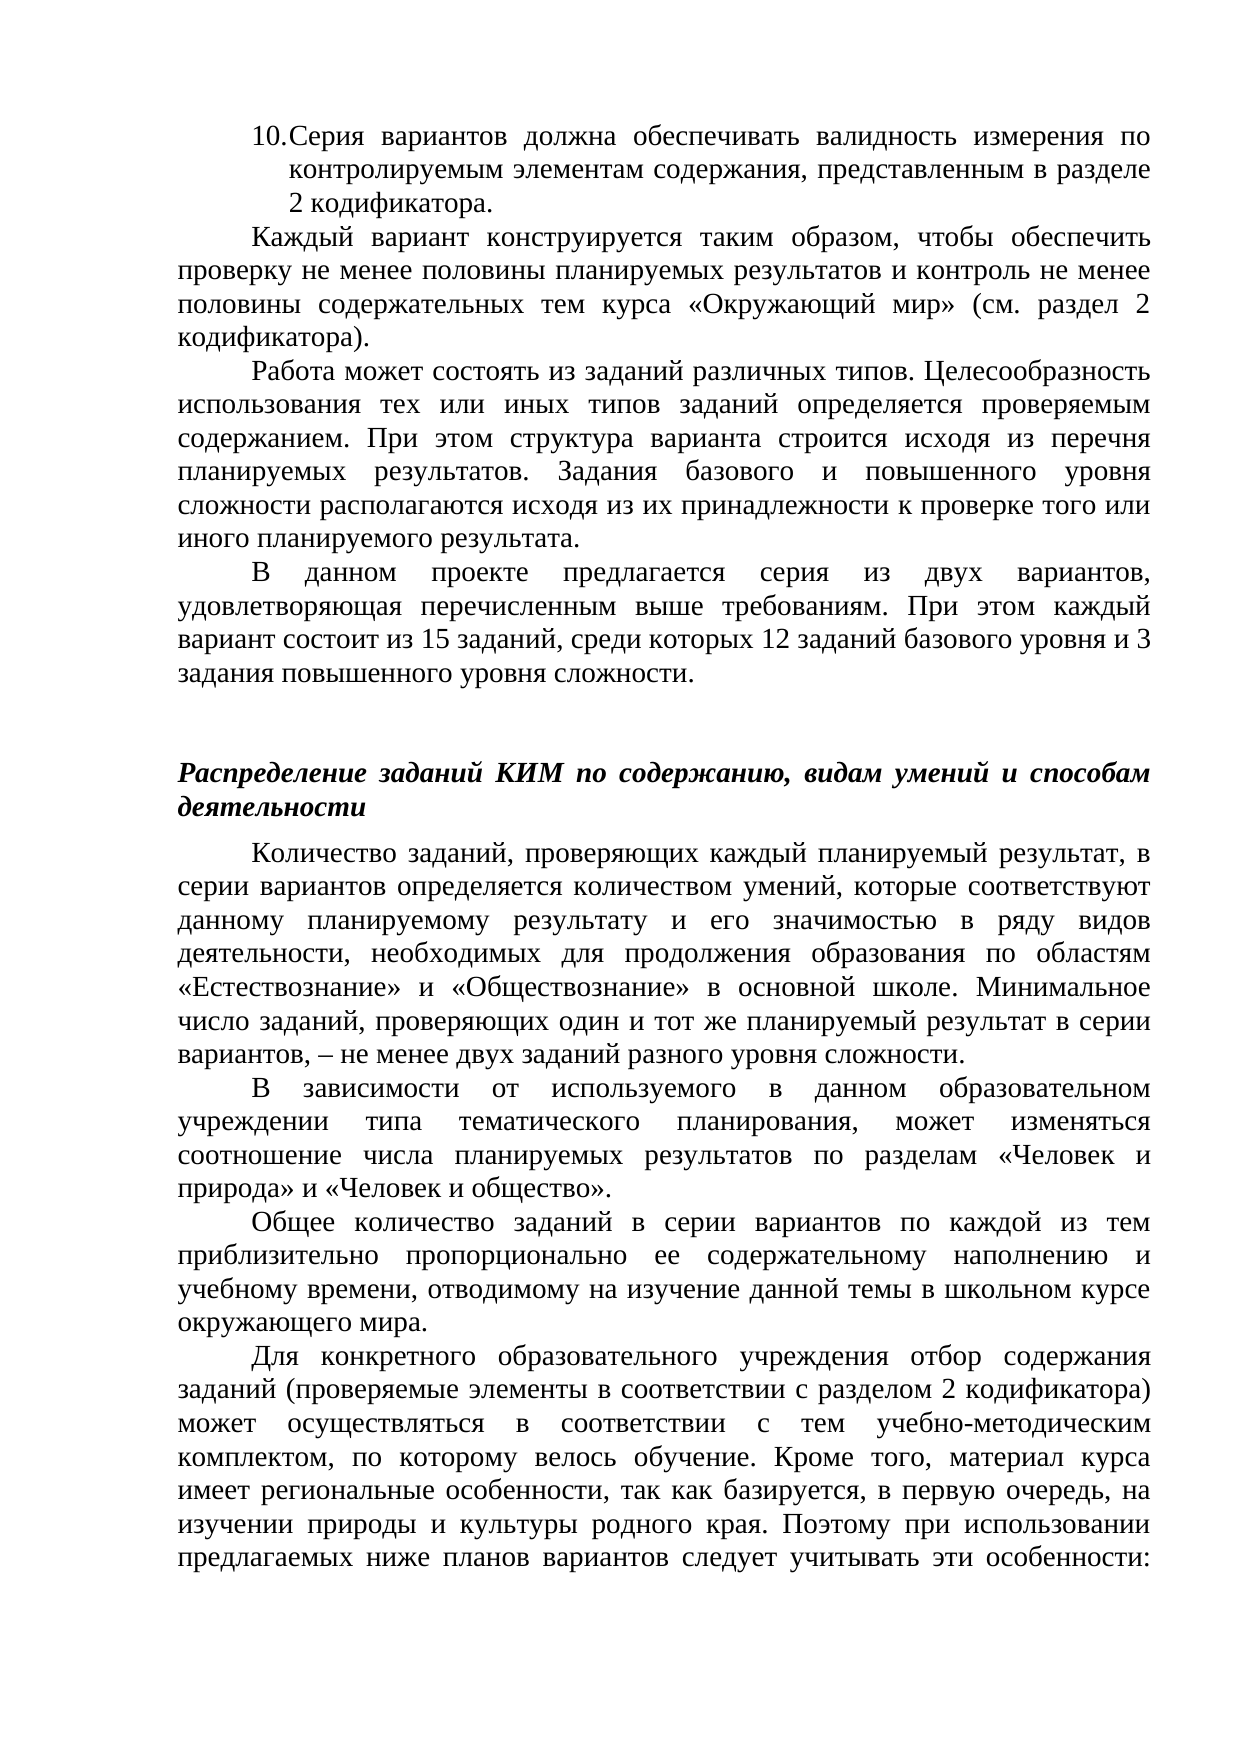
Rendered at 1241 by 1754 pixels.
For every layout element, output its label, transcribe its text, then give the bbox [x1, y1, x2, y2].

list Серия вариантов должна обеспечивать валидность измерения по контролируемым элементам содержания, представленным в разделе 2 кодификатора. [251, 118, 1152, 219]
text Общее количество заданий в серии вариантов по каждой из тем приблизительно пропорционально ее содержательному наполнению и учебному времени, отводимому на изучение данной темы в школьном курсе окружающего мира. [177, 1204, 1152, 1338]
text В данном проекте предлагается серия из двух вариантов, удовлетворяющая перечисленным выше требованиям. При этом каждый вариант состоит из 15 заданий, среди которых 12 заданий базового уровня и 3 задания повышенного уровня сложности. [177, 554, 1152, 688]
text Распределение заданий КИМ по содержанию, видам умений и способам деятельности [177, 755, 1152, 822]
text В зависимости от используемого в данном образовательном учреждении типа тематического планирования, может изменяться соотношение числа планируемых результатов по разделам «Человек и природа» и «Человек и общество». [177, 1070, 1152, 1204]
text Количество заданий, проверяющих каждый планируемый результат, в серии вариантов определяется количеством умений, которые соответствуют данному планируемому результату и его значимостью в ряду видов деятельности, необходимых для продолжения образования по областям «Естествознание» и «Обществознание» в основной школе. Минимальное число заданий, проверяющих один и тот же планируемый результат в серии вариантов, – не менее двух заданий разного уровня сложности. [177, 835, 1152, 1070]
text Каждый вариант конструируется таким образом, чтобы обеспечить проверку не менее половины планируемых результатов и контроль не менее половины содержательных тем курса «Окружающий мир» (см. раздел 2 кодификатора). [177, 219, 1152, 353]
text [177, 1338, 1152, 1573]
text Работа может состоять из заданий различных типов. Целесообразность использования тех или иных типов заданий определяется проверяемым содержанием. При этом структура варианта строится исходя из перечня планируемых результатов. Задания базового и повышенного уровня сложности располагаются исходя из их принадлежности к проверке того или иного планируемого результата. [177, 353, 1152, 554]
